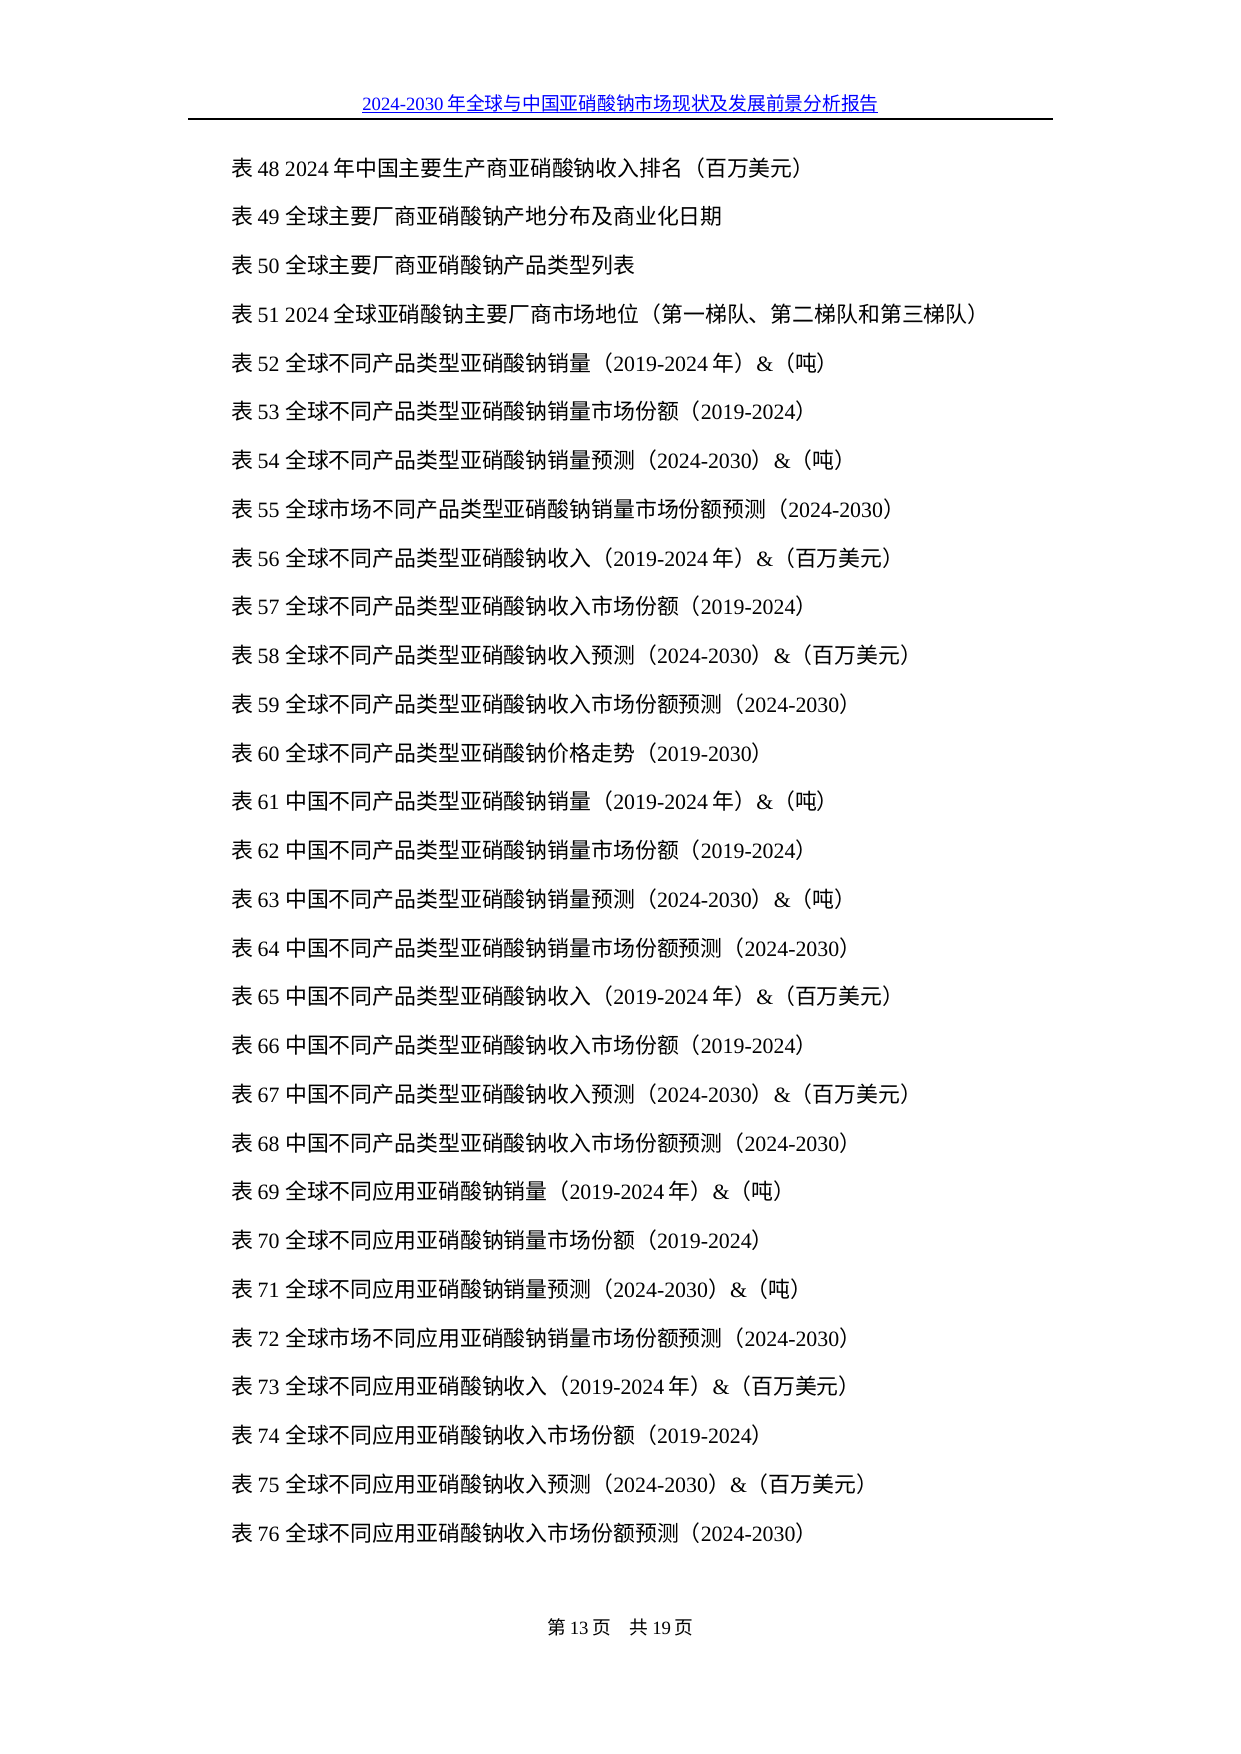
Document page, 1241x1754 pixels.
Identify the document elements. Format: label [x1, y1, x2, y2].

text [187, 150, 1053, 1548]
